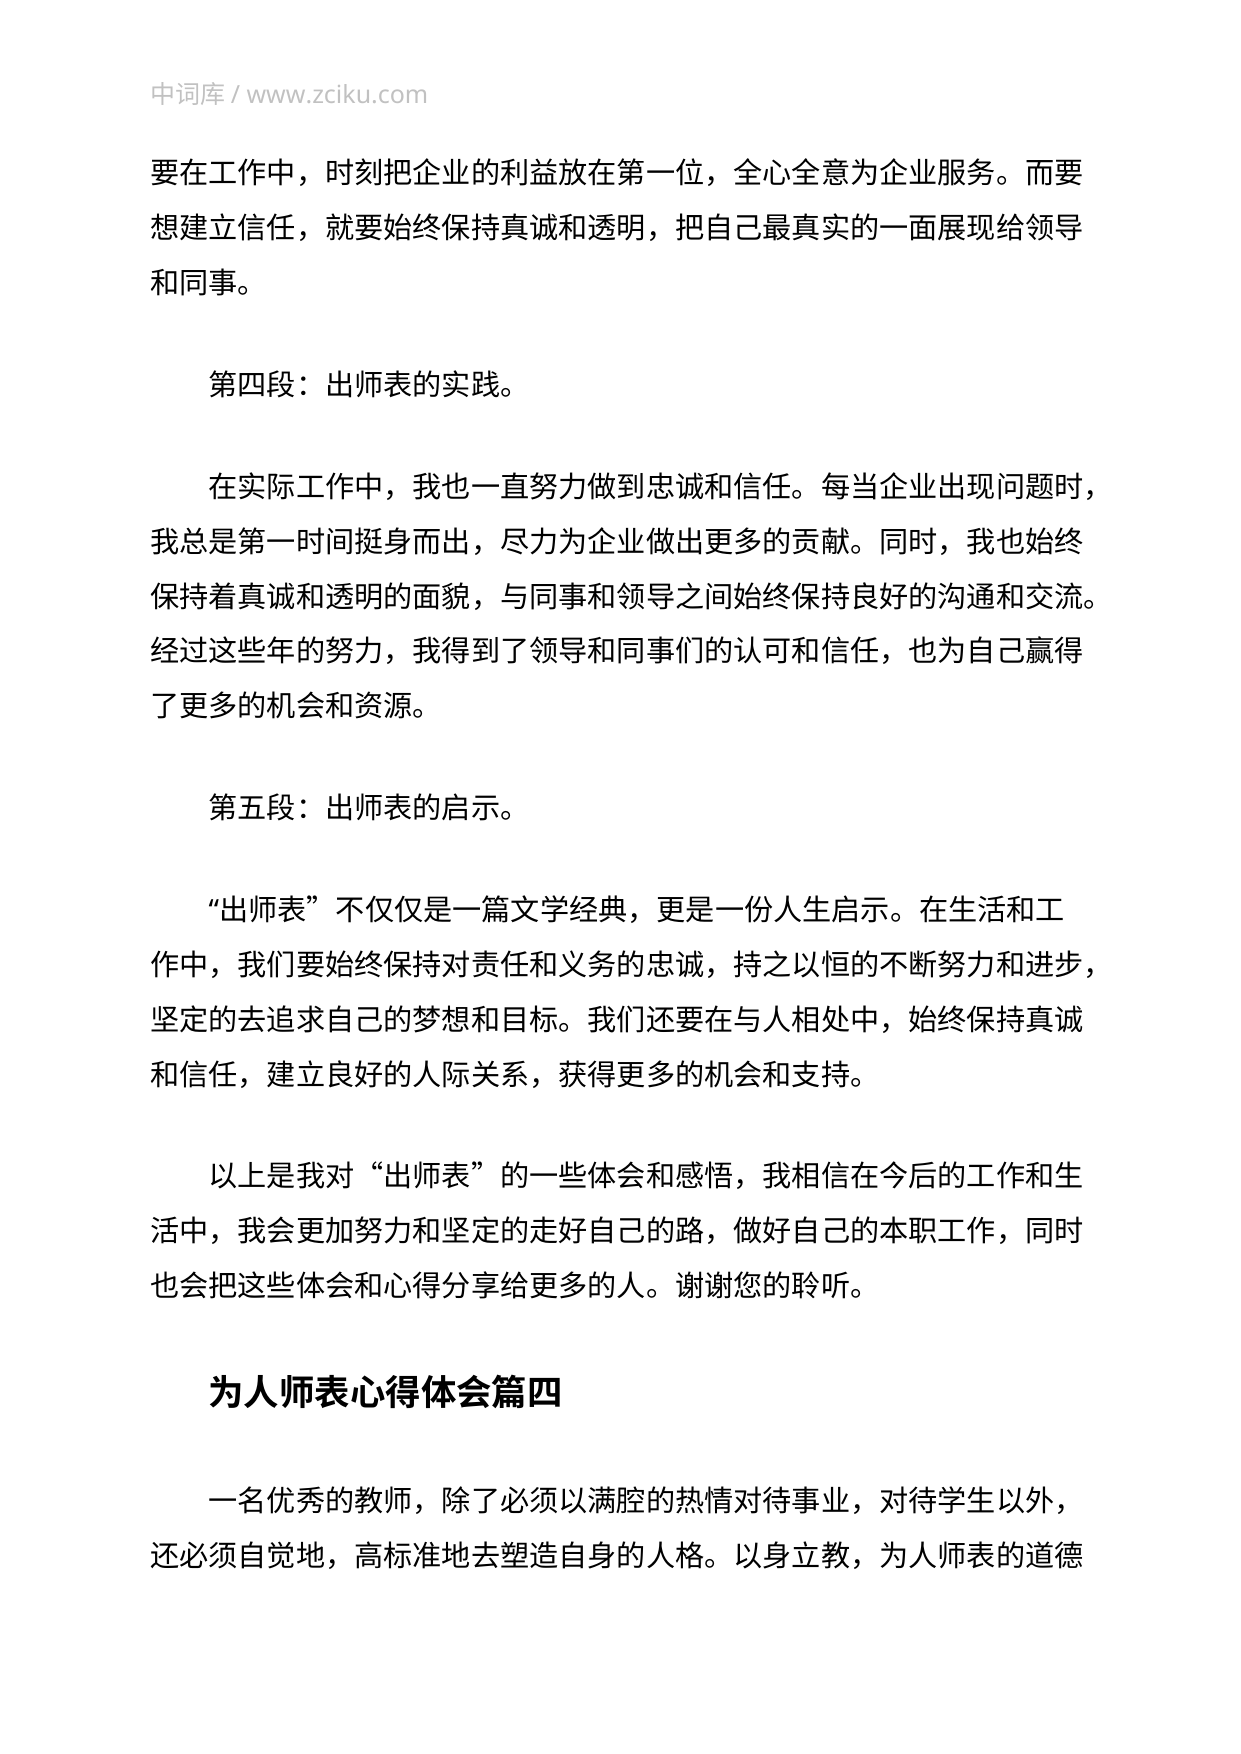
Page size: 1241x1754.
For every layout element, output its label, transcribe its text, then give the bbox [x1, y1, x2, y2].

text 为人师表心得体会篇四 [150, 1364, 1090, 1416]
text 以上是我对“出师表”的一些体会和感悟，我相信在今后的工作和生活中，我会更加努力和坚定的走好自己的路，做好自己的本职工作，同时也会把这些体会和心得分享给更多的人。谢谢您的聆听。 [150, 1153, 1090, 1305]
text 第五段：出师表的启示。 [150, 785, 1090, 827]
text “出师表”不仅仅是一篇文学经典，更是一份人生启示。在生活和工作中，我们要始终保持对责任和义务的忠诚，持之以恒的不断努力和进步，坚定的去追求自己的梦想和目标。我们还要在与人相处中，始终保持真诚和信任，建立良好的人际关系，获得更多的机会和支持。 [150, 886, 1090, 1093]
text 在实际工作中，我也一直努力做到忠诚和信任。每当企业出现问题时，我总是第一时间挺身而出，尽力为企业做出更多的贡献。同时，我也始终保持着真诚和透明的面貌，与同事和领导之间始终保持良好的沟通和交流。经过这些年的努力，我得到了领导和同事们的认可和信任，也为自己赢得了更多的机会和资源。 [150, 463, 1090, 725]
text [150, 150, 1090, 302]
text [150, 1478, 1090, 1575]
text 第四段：出师表的实践。 [150, 362, 1090, 404]
